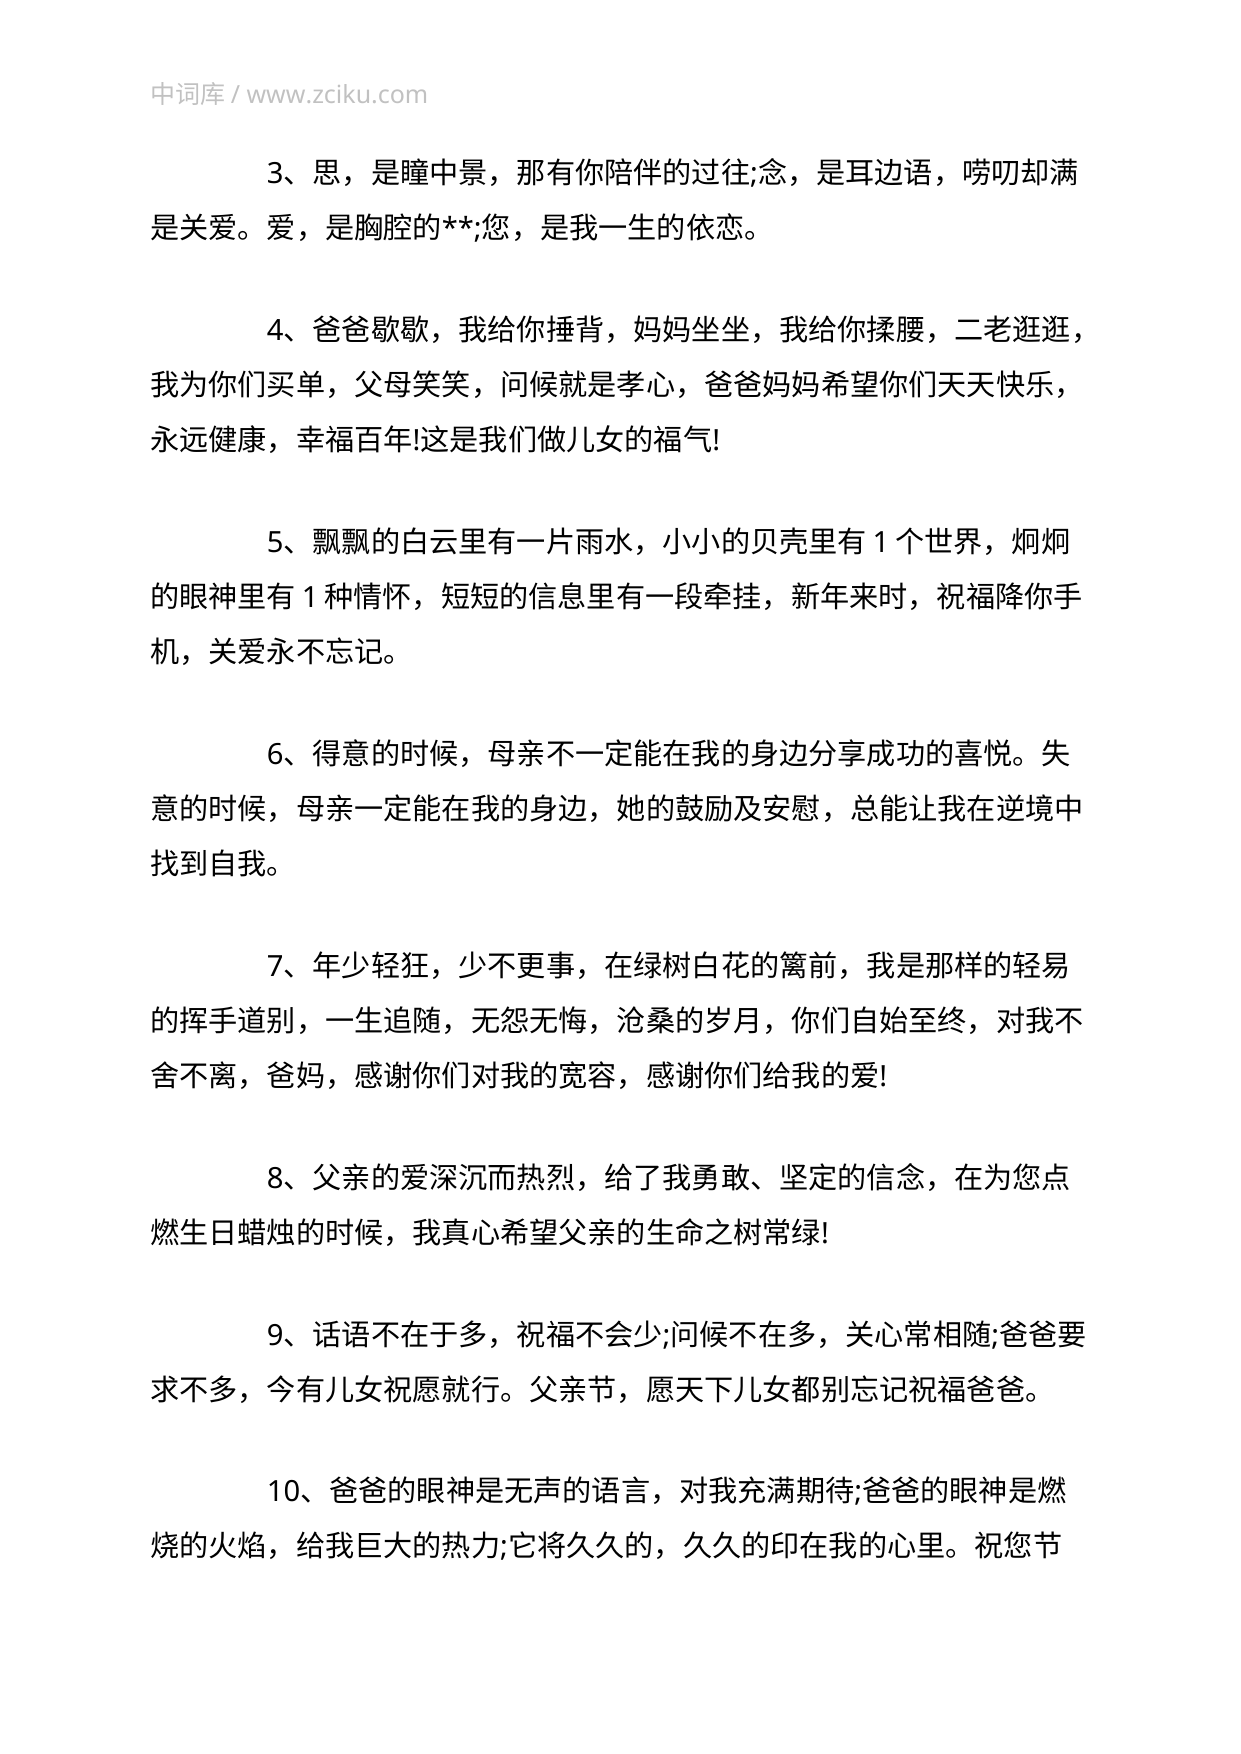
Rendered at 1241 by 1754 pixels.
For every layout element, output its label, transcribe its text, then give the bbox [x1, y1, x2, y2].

text 6、得意的时候，母亲不一定能在我的身边分享成功的喜悦。失意的时候，母亲一定能在我的身边，她的鼓励及安慰，总能让我在逆境中找到自我。 [150, 731, 1090, 883]
text 9、话语不在于多，祝福不会少;问候不在多，关心常相随;爸爸要求不多，今有儿女祝愿就行。父亲节，愿天下儿女都别忘记祝福爸爸。 [150, 1311, 1090, 1408]
text 3、思，是瞳中景，那有你陪伴的过往;念，是耳边语，唠叨却满是关爱。爱，是胸腔的**;您，是我一生的依恋。 [150, 150, 1090, 247]
text 5、飘飘的白云里有一片雨水，小小的贝壳里有1个世界，炯炯的眼神里有1种情怀，短短的信息里有一段牵挂，新年来时，祝福降你手机，关爱永不忘记。 [150, 519, 1090, 671]
text 4、爸爸歇歇，我给你捶背，妈妈坐坐，我给你揉腰，二老逛逛，我为你们买单，父母笑笑，问候就是孝心，爸爸妈妈希望你们天天快乐，永远健康，幸福百年!这是我们做儿女的福气! [150, 307, 1090, 459]
text 7、年少轻狂，少不更事，在绿树白花的篱前，我是那样的轻易的挥手道别，一生追随，无怨无悔，沧桑的岁月，你们自始至终，对我不舍不离，爸妈，感谢你们对我的宽容，感谢你们给我的爱! [150, 942, 1090, 1094]
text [150, 1468, 1090, 1565]
text 8、父亲的爱深沉而热烈，给了我勇敢、坚定的信念，在为您点燃生日蜡烛的时候，我真心希望父亲的生命之树常绿! [150, 1154, 1090, 1252]
